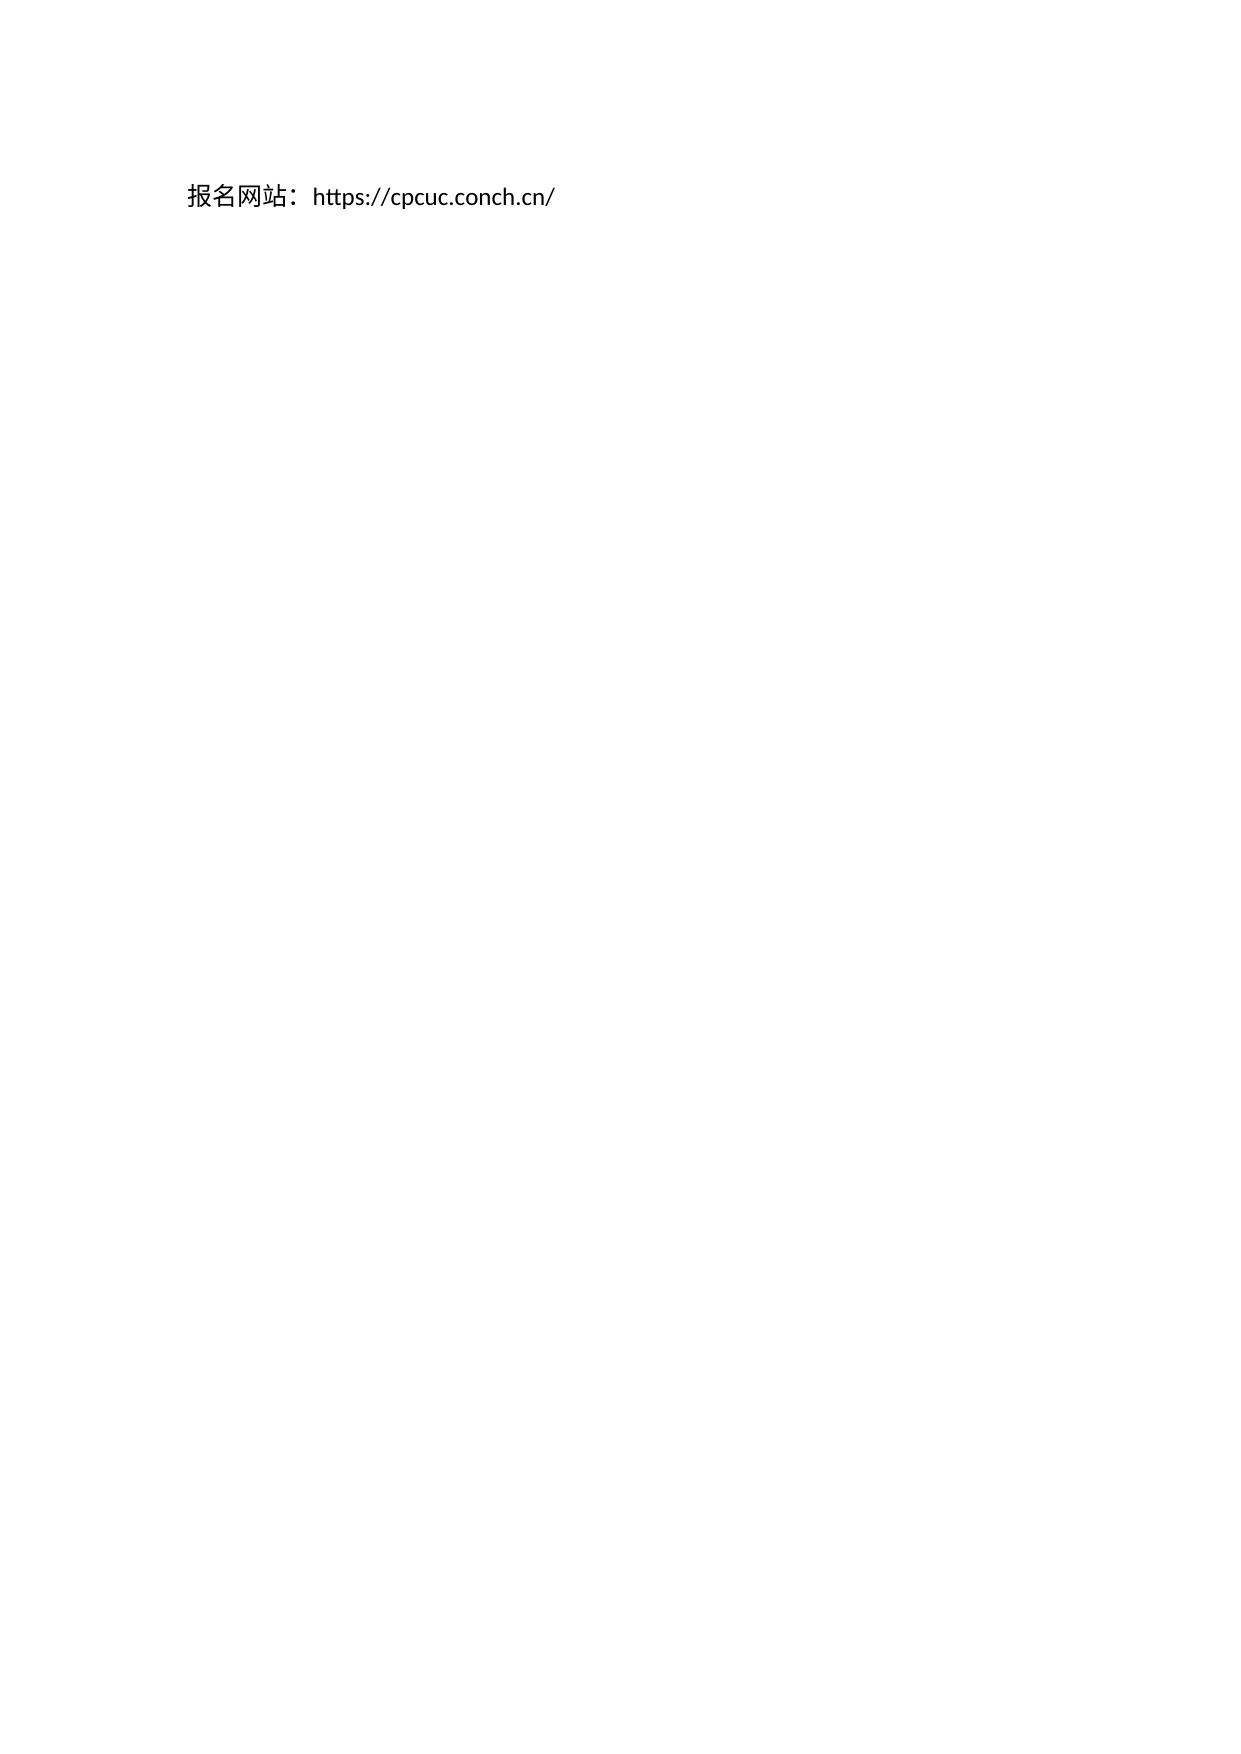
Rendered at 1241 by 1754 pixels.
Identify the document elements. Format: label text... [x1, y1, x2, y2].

text 报名网站：https://cpcuc.conch.cn/ [187, 162, 1053, 227]
